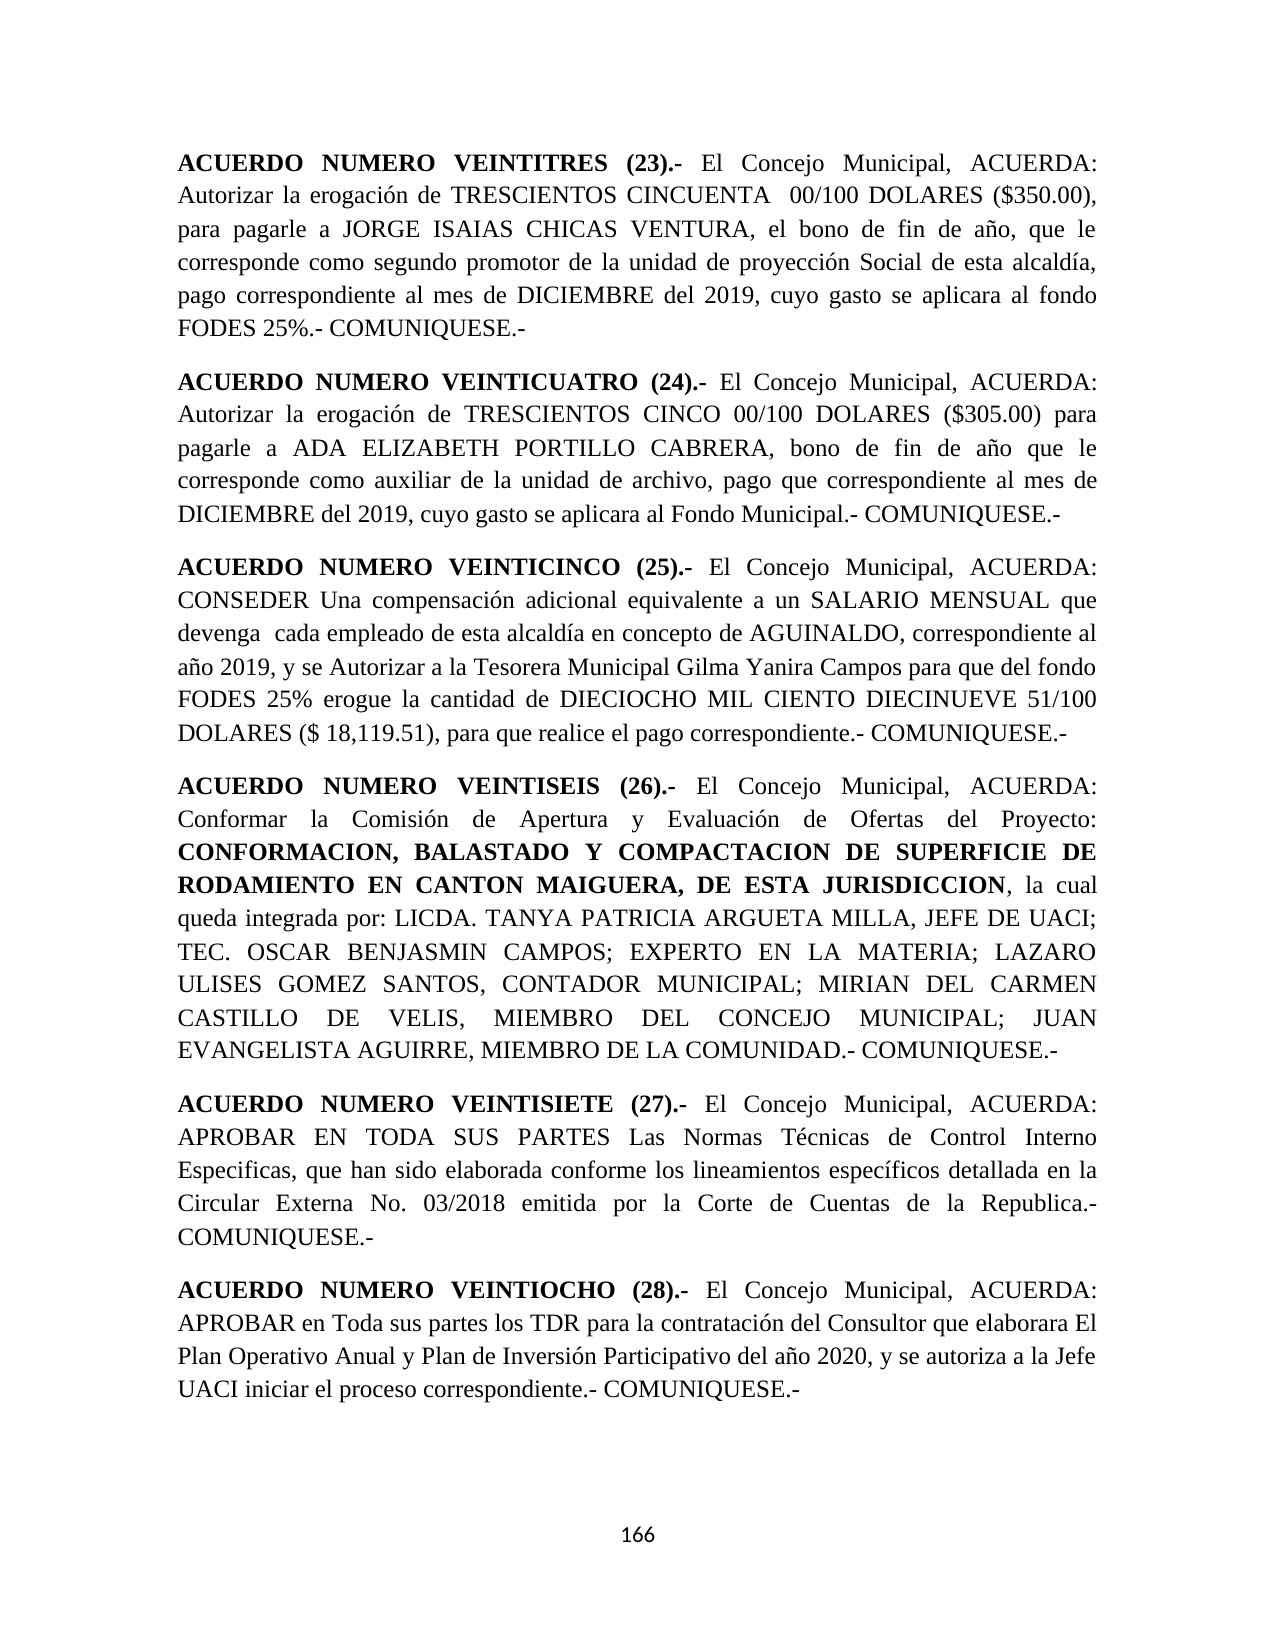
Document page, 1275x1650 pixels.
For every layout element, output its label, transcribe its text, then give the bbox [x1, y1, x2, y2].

text ACUERDO NUMERO VEINTITRES (23).- El Concejo Municipal, ACUERDA: Autorizar la erogación de TRESCIENTOS CINCUENTA 00/100 DOLARES ($350.00), para pagarle a JORGE ISAIAS CHICAS VENTURA, el bono de fin de año, que le corresponde como segundo promotor de la unidad de proyección Social de esta alcaldía, pago correspondiente al mes de DICIEMBRE del 2019, cuyo gasto se aplicara al fondo FODES 25%.- COMUNIQUESE.- [177, 148, 1098, 341]
text ACUERDO NUMERO VEINTICINCO (25).- El Concejo Municipal, ACUERDA: CONSEDER Una compensación adicional equivalente a un SALARIO MENSUAL que devenga cada empleado de esta alcaldía en concepto de AGUINALDO, correspondiente al año 2019, y se Autorizar a la Tesorera Municipal Gilma Yanira Campos para que del fondo FODES 25% erogue la cantidad de DIECIOCHO MIL CIENTO DIECINUEVE 51/100 DOLARES ($ 18,119.51), para que realice el pago correspondiente.- COMUNIQUESE.- [177, 552, 1098, 746]
text ACUERDO NUMERO VEINTIOCHO (28).- El Concejo Municipal, ACUERDA: APROBAR en Toda sus partes los TDR para la contratación del Consultor que elaborara El Plan Operativo Anual y Plan de Inversión Participativo del año 2020, y se autoriza a la Jefe UACI iniciar el proceso correspondiente.- COMUNIQUESE.- [177, 1275, 1098, 1403]
text ACUERDO NUMERO VEINTICUATRO (24).- El Concejo Municipal, ACUERDA: Autorizar la erogación de TRESCIENTOS CINCO 00/100 DOLARES ($305.00) para pagarle a ADA ELIZABETH PORTILLO CABRERA, bono de fin de año que le corresponde como auxiliar de la unidad de archivo, pago que correspondiente al mes de DICIEMBRE del 2019, cuyo gasto se aplicara al Fondo Municipal.- COMUNIQUESE.- [177, 367, 1098, 527]
text ACUERDO NUMERO VEINTISEIS (26).- El Concejo Municipal, ACUERDA: Conformar la Comisión de Apertura y Evaluación de Ofertas del Proyecto: CONFORMACION, BALASTADO Y COMPACTACION DE SUPERFICIE DE RODAMIENTO EN CANTON MAIGUERA, DE ESTA JURISDICCION, la cual queda integrada por: LICDA. TANYA PATRICIA ARGUETA MILLA, JEFE DE UACI; TEC. OSCAR BENJASMIN CAMPOS; EXPERTO EN LA MATERIA; LAZARO ULISES GOMEZ SANTOS, CONTADOR MUNICIPAL; MIRIAN DEL CARMEN CASTILLO DE VELIS, MIEMBRO DEL CONCEJO MUNICIPAL; JUAN EVANGELISTA AGUIRRE, MIEMBRO DE LA COMUNIDAD.- COMUNIQUESE.- [177, 771, 1098, 1064]
text ACUERDO NUMERO VEINTISIETE (27).- El Concejo Municipal, ACUERDA: APROBAR EN TODA SUS PARTES Las Normas Técnicas de Control Interno Especificas, que han sido elaborada conforme los lineamientos específicos detallada en la Circular Externa No. 03/2018 emitida por la Corte de Cuentas de la Republica.- COMUNIQUESE.- [177, 1089, 1098, 1250]
